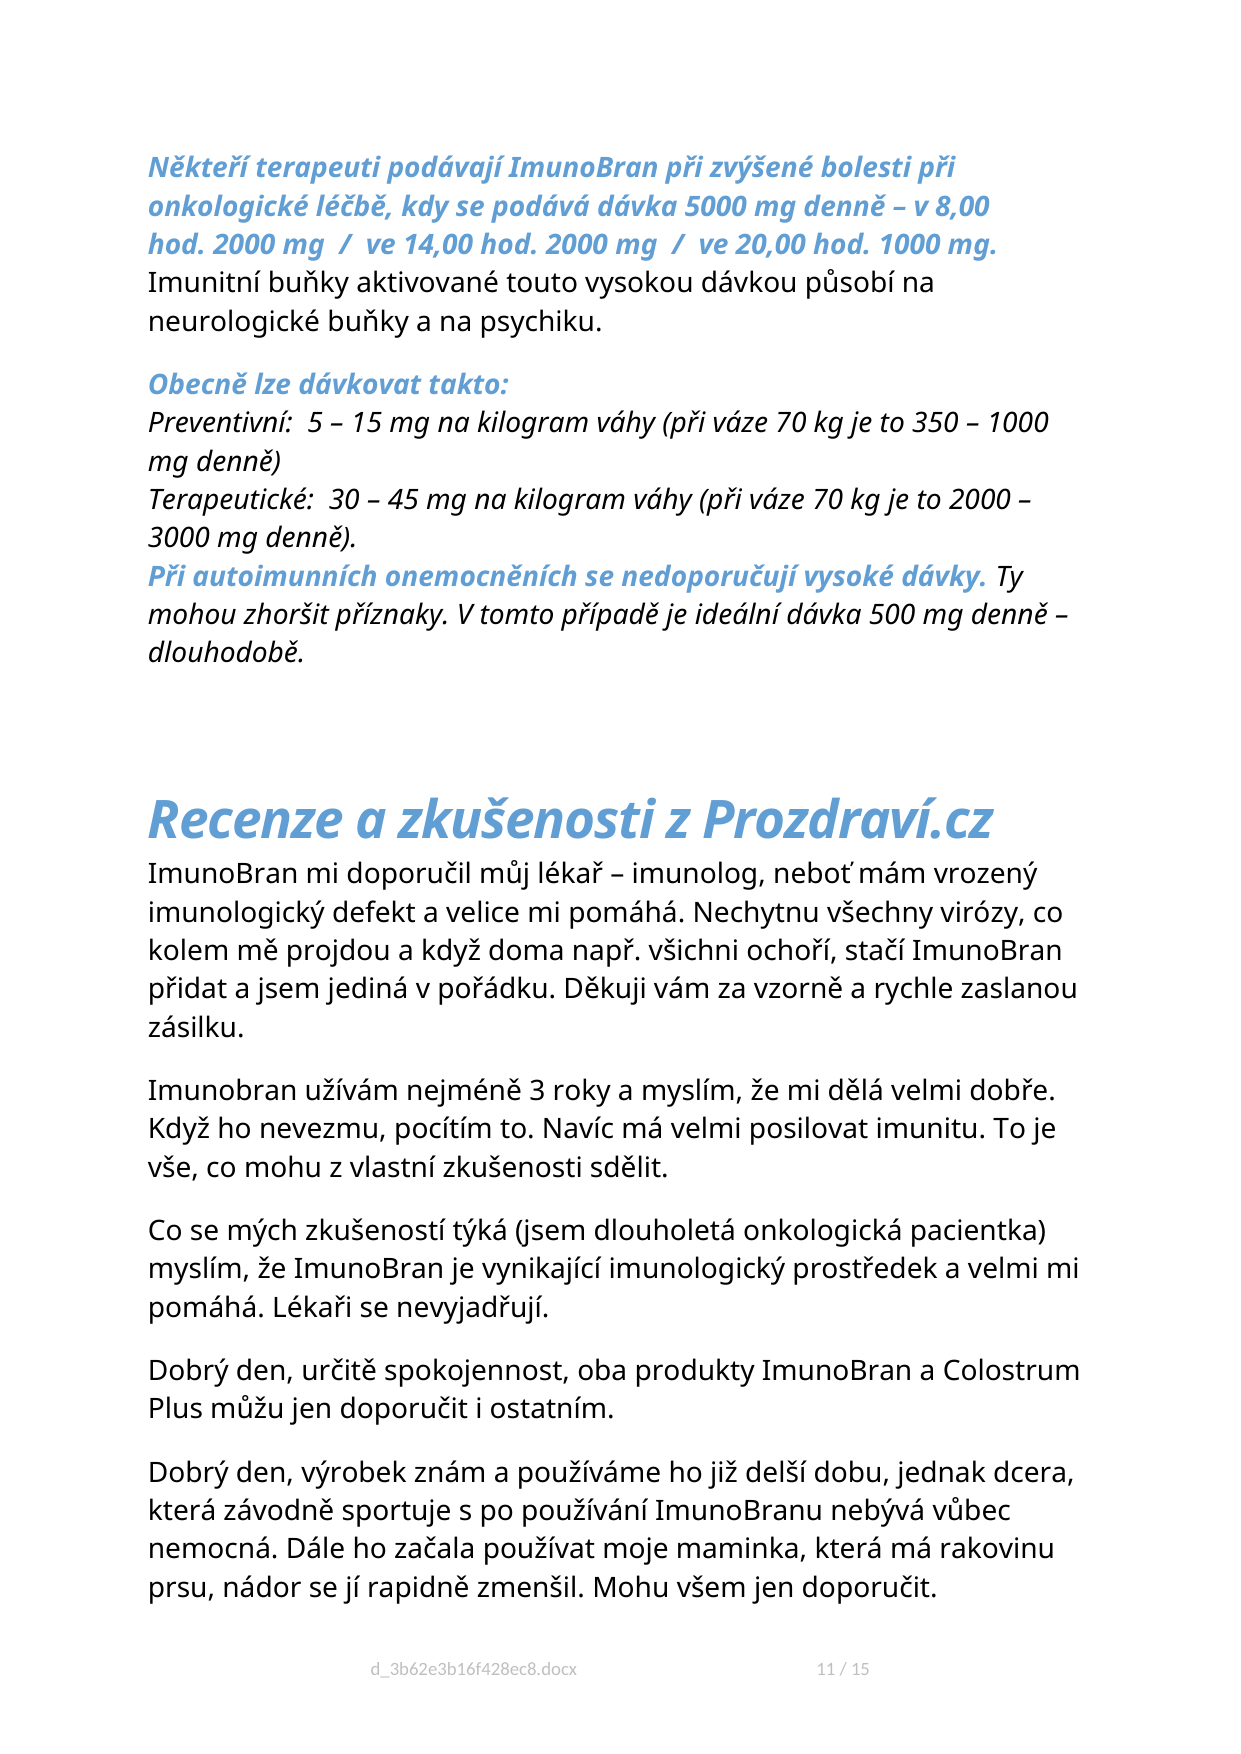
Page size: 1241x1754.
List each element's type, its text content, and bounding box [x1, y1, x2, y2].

text Obecně lze dávkovat takto: Preventivní: 5 – 15 mg na kilogram váhy (při váze 70 kg je to 350 – 1000 mg denně) Terapeutické: 30 – 45 mg na kilogram váhy (při váze 70 kg je to 2000 – 3000 mg denně). [148, 364, 1093, 556]
text Co se mých zkušeností týká (jsem dlouholetá onkologická pacientka) myslím, že ImunoBran je vynikající imunologický prostředek a velmi mi pomáhá. Lékaři se nevyjadřují. [148, 1210, 1093, 1325]
text Někteří terapeuti podávají ImunoBran při zvýšené bolesti při onkologické léčbě, kdy se podává dávka 5000 mg denně – v 8,00 hod. 2000 mg / ve 14,00 hod. 2000 mg / ve 20,00 hod. 1000 mg. [148, 148, 1093, 263]
text Při autoimunních onemocněních se nedoporučují vysoké dávky. Ty mohou zhoršit příznaky. V tomto případě je ideální dávka 500 mg denně – dlouhodobě. [148, 556, 1093, 671]
text Dobrý den, výrobek znám a používáme ho již delší dobu, jednak dcera, která závodně sportuje s po používání ImunoBranu nebývá vůbec nemocná. Dále ho začala používat moje maminka, která má rakovinu prsu, nádor se jí rapidně zmenšil. Mohu všem jen doporučit. [148, 1452, 1093, 1605]
text Imunitní buňky aktivované touto vysokou dávkou působí na neurologické buňky a na psychiku. [148, 263, 1093, 339]
text Recenze a zkušenosti z Prozdraví.cz [148, 781, 1093, 854]
text Dobrý den, určitě spokojennost, oba produkty ImunoBran a Colostrum Plus můžu jen doporučit i ostatním. [148, 1350, 1093, 1427]
text Imunobran užívám nejméně 3 roky a myslím, že mi dělá velmi dobře. Když ho nevezmu, pocítím to. Navíc má velmi posilovat imunitu. To je vše, co mohu z vlastní zkušenosti sdělit. [148, 1070, 1093, 1185]
text ImunoBran mi doporučil můj lékař – imunolog, neboť mám vrozený imunologický defekt a velice mi pomáhá. Nechytnu všechny virózy, co kolem mě projdou a když doma např. všichni ochoří, stačí ImunoBran přidat a jsem jediná v pořádku. Děkuji vám za vzorně a rychle zaslanou zásilku. [148, 854, 1093, 1045]
